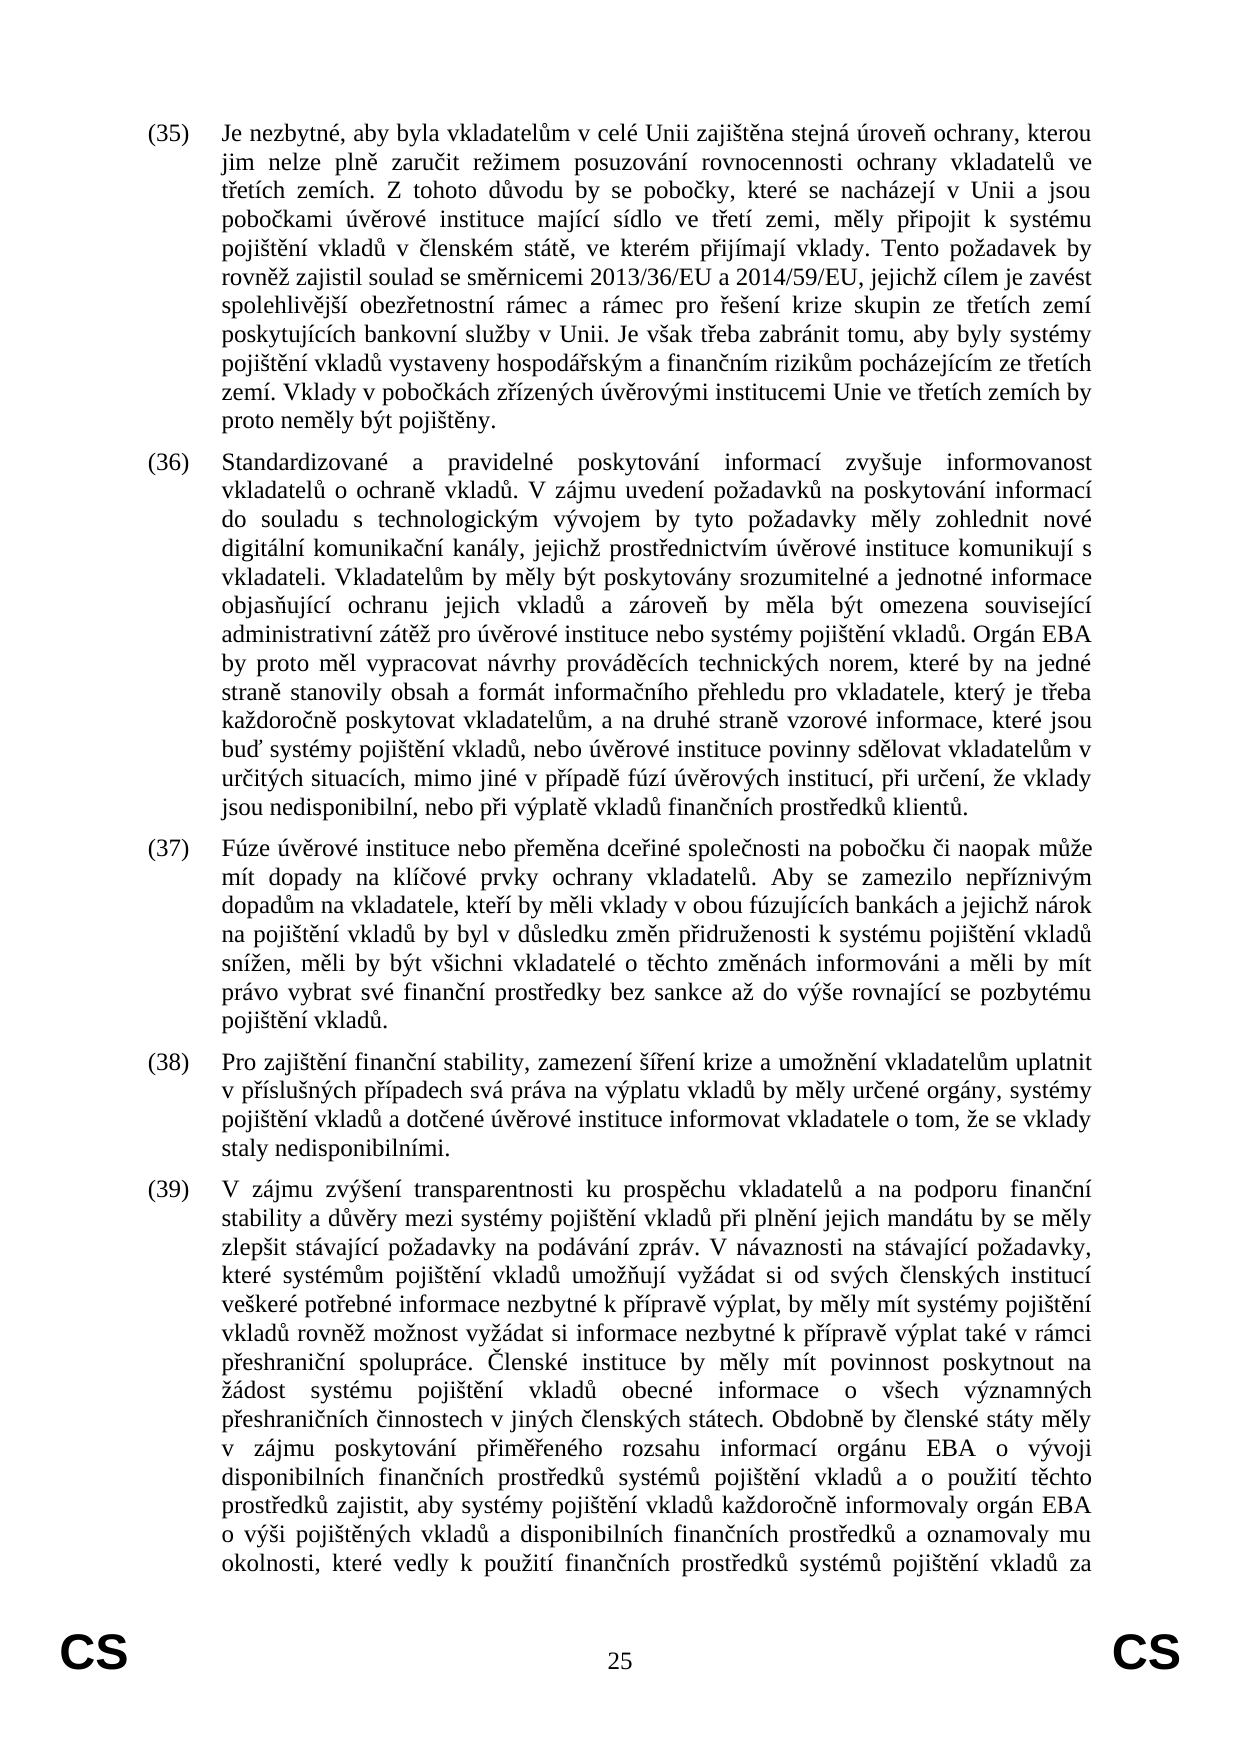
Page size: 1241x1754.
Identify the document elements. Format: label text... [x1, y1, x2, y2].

text (37) Fúze úvěrové instituce nebo přeměna dceřiné společnosti na pobočku či naopak může mít dopady na klíčové prvky ochrany vkladatelů. Aby se zamezilo nepříznivým dopadům na vkladatele, kteří by měli vklady v obou fúzujících bankách a jejichž nárok na pojištění vkladů by byl v důsledku změn přidruženosti k systému pojištění vkladů snížen, měli by být všichni vkladatelé o těchto změnách informováni a měli by mít právo vybrat své finanční prostředky bez sankce až do výše rovnající se pozbytému pojištění vkladů. [148, 833, 1093, 1034]
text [148, 1174, 1093, 1577]
text (38) Pro zajištění finanční stability, zamezení šíření krize a umožnění vkladatelům uplatnit v příslušných případech svá práva na výplatu vkladů by měly určené orgány, systémy pojištění vkladů a dotčené úvěrové instituce informovat vkladatele o tom, že se vklady staly nedisponibilními. [148, 1047, 1093, 1162]
text (35) Je nezbytné, aby byla vkladatelům v celé Unii zajištěna stejná úroveň ochrany, kterou jim nelze plně zaručit režimem posuzování rovnocennosti ochrany vkladatelů ve třetích zemích. Z tohoto důvodu by se pobočky, které se nacházejí v Unii a jsou pobočkami úvěrové instituce mající sídlo ve třetí zemi, měly připojit k systému pojištění vkladů v členském státě, ve kterém přijímají vklady. Tento požadavek by rovněž zajistil soulad se směrnicemi 2013/36/EU a 2014/59/EU, jejichž cílem je zavést spolehlivější obezřetnostní rámec a rámec pro řešení krize skupin ze třetích zemí poskytujících bankovní služby v Unii. Je však třeba zabránit tomu, aby byly systémy pojištění vkladů vystaveny hospodářským a finančním rizikům pocházejícím ze třetích zemí. Vklady v pobočkách zřízených úvěrovými institucemi Unie ve třetích zemích by proto neměly být pojištěny. [148, 118, 1093, 434]
text (36) Standardizované a pravidelné poskytování informací zvyšuje informovanost vkladatelů o ochraně vkladů. V zájmu uvedení požadavků na poskytování informací do souladu s technologickým vývojem by tyto požadavky měly zohlednit nové digitální komunikační kanály, jejichž prostřednictvím úvěrové instituce komunikují s vkladateli. Vkladatelům by měly být poskytovány srozumitelné a jednotné informace objasňující ochranu jejich vkladů a zároveň by měla být omezena související administrativní zátěž pro úvěrové instituce nebo systémy pojištění vkladů. Orgán EBA by proto měl vypracovat návrhy prováděcích technických norem, které by na jedné straně stanovily obsah a formát informačního přehledu pro vkladatele, který je třeba každoročně poskytovat vkladatelům, a na druhé straně vzorové informace, které jsou buď systémy pojištění vkladů, nebo úvěrové instituce povinny sdělovat vkladatelům v určitých situacích, mimo jiné v případě fúzí úvěrových institucí, při určení, že vklady jsou nedisponibilní, nebo při výplatě vkladů finančních prostředků klientů. [148, 447, 1093, 821]
